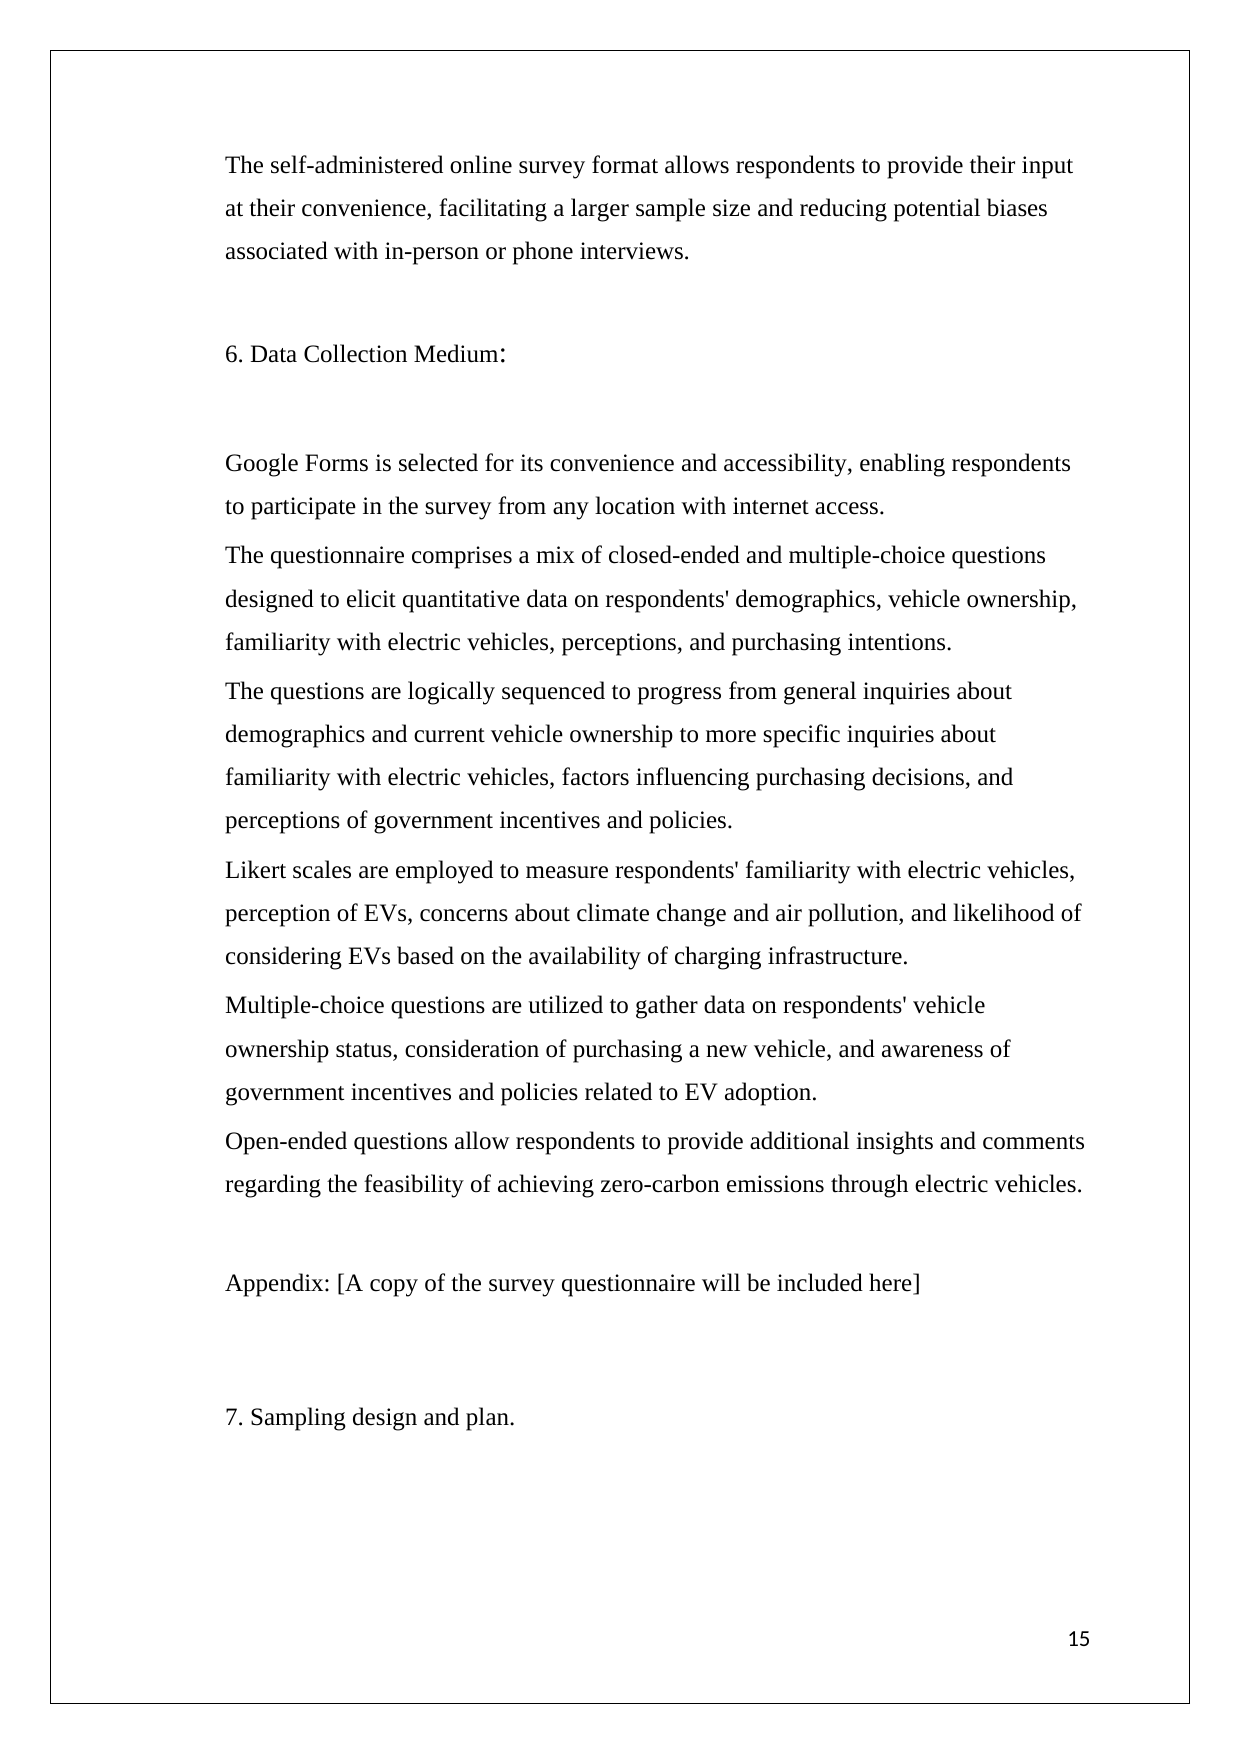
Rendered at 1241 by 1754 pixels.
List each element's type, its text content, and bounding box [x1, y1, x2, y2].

text The questions are logically sequenced to progress from general inquiries about demographics and current vehicle ownership to more specific inquiries about familiarity with electric vehicles, factors influencing purchasing decisions, and perceptions of government incentives and policies. [225, 676, 1090, 834]
text The self-administered online survey format allows respondents to provide their input at their convenience, facilitating a larger sample size and reducing potential biases associated with in-person or phone interviews. [225, 150, 1090, 265]
text 6. Data Collection Medium: [225, 335, 1090, 368]
text Open-ended questions allow respondents to provide additional insights and comments regarding the feasibility of achieving zero-carbon emissions through electric vehicles. [225, 1126, 1090, 1198]
text Multiple-choice questions are utilized to gather data on respondents' vehicle ownership status, consideration of purchasing a new vehicle, and awareness of government incentives and policies related to EV adoption. [225, 991, 1090, 1106]
text Likert scales are employed to measure respondents' familiarity with electric vehicles, perception of EVs, concerns about climate change and air pollution, and likelihood of considering EVs based on the availability of charging infrastructure. [225, 855, 1090, 970]
text Appendix: [A copy of the survey questionnaire will be included here] [225, 1268, 1090, 1382]
text Google Forms is selected for its convenience and accessibility, enabling respondents to participate in the survey from any location with internet access. [225, 448, 1090, 520]
text The questionnaire comprises a mix of closed-ended and multiple-choice questions designed to elicit quantitative data on respondents' demographics, vehicle ownership, familiarity with electric vehicles, perceptions, and purchasing intentions. [225, 541, 1090, 656]
text 7. Sampling design and plan. [225, 1402, 1090, 1431]
